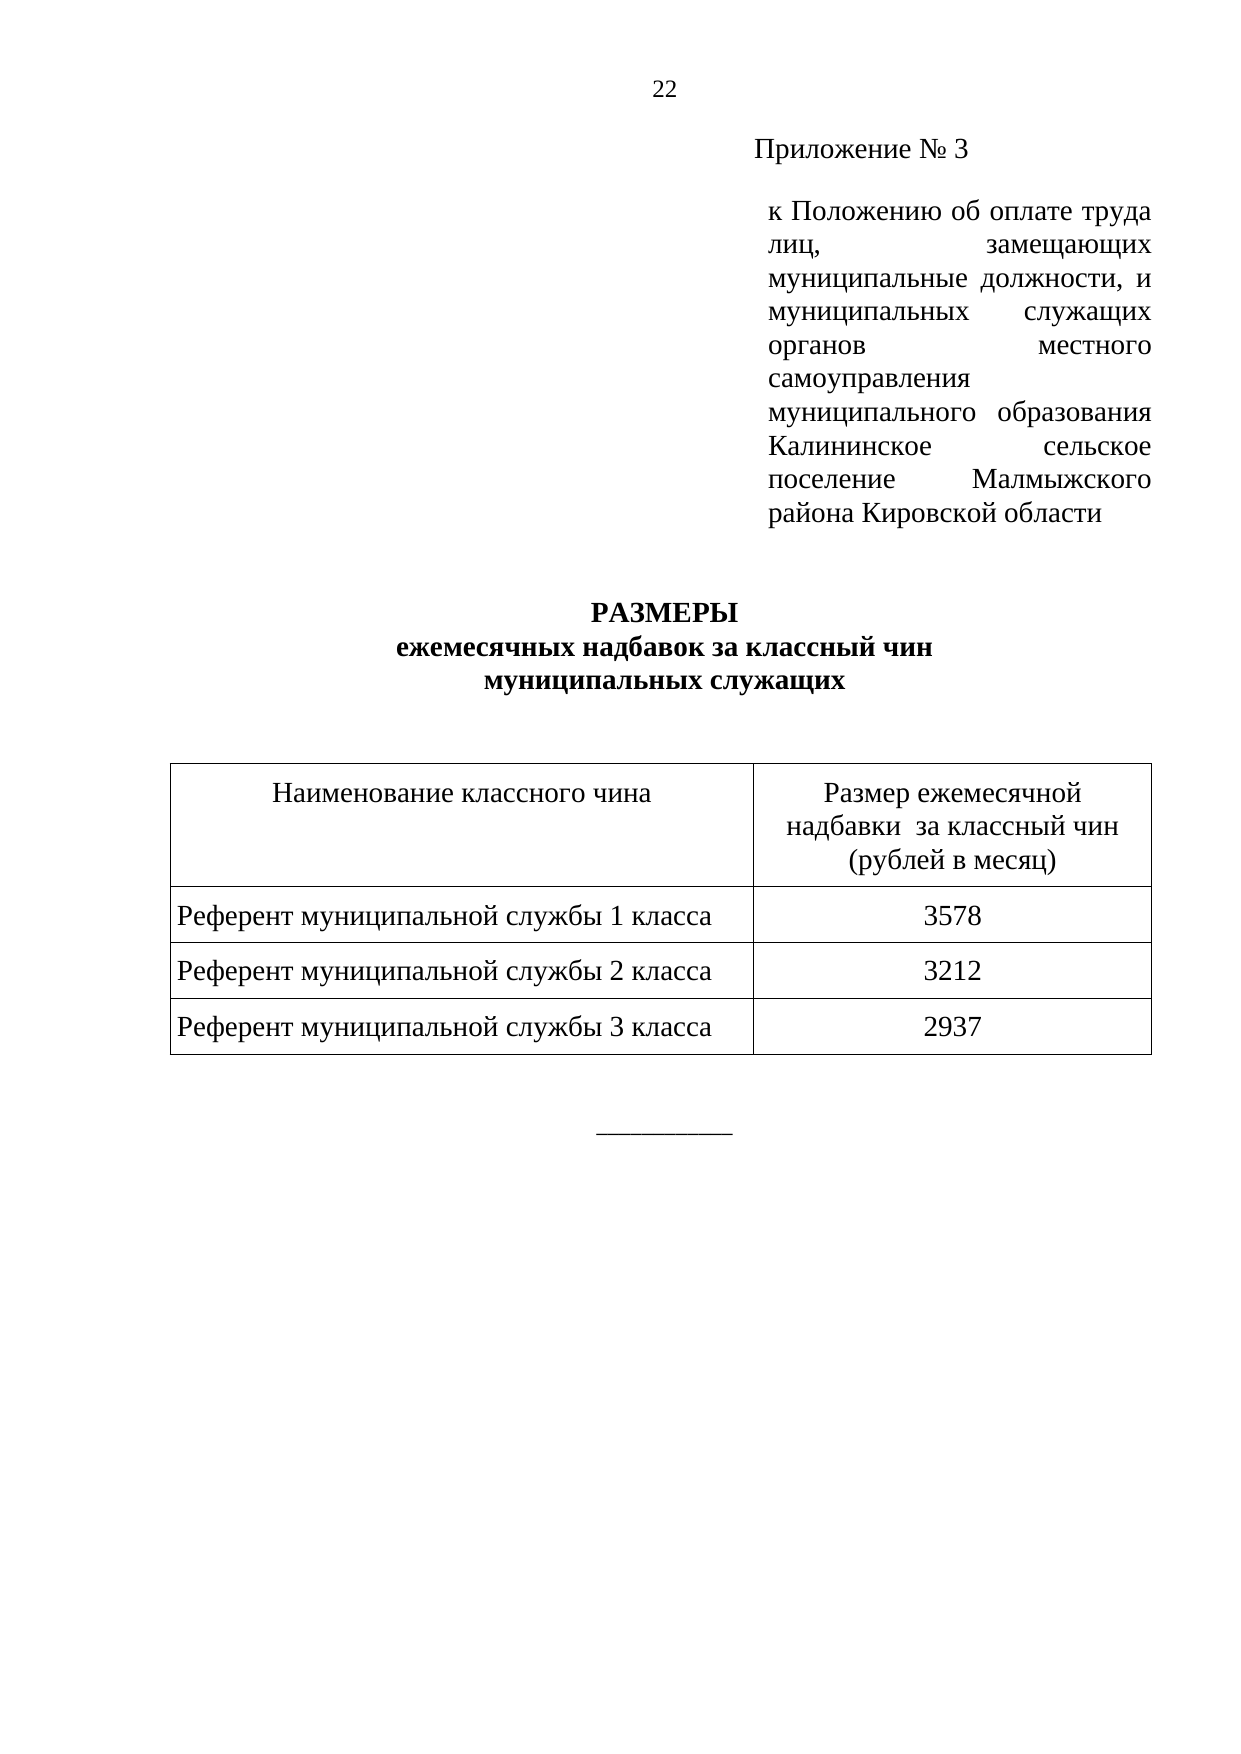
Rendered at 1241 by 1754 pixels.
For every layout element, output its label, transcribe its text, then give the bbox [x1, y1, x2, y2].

title РАЗМЕРЫ [177, 595, 1152, 629]
text Приложение № 3 [177, 131, 1152, 165]
text к Положению об оплате труда лиц, замещающих муниципальные должности, и муниципальных служащих органов местного самоуправления муниципального образования Калининское сельское поселение Малмыжского района Кировской области [768, 165, 1152, 528]
table_header Наименование классного чина [171, 764, 753, 886]
title ежемесячных надбавок за классный чин [177, 629, 1152, 662]
table_cell 2937 [754, 999, 1151, 1053]
table_cell 3578 [754, 887, 1151, 942]
table_cell 3212 [754, 943, 1151, 998]
table_cell Референт муниципальной службы 1 класса [171, 887, 753, 942]
text ____________ [177, 1111, 1152, 1138]
table_header Размер ежемесячной надбавки за классный чин (рублей в месяц) [754, 764, 1151, 886]
title муниципальных служащих [177, 662, 1152, 696]
table_cell Референт муниципальной службы 3 класса [171, 999, 753, 1053]
table_cell Референт муниципальной службы 2 класса [171, 943, 753, 998]
